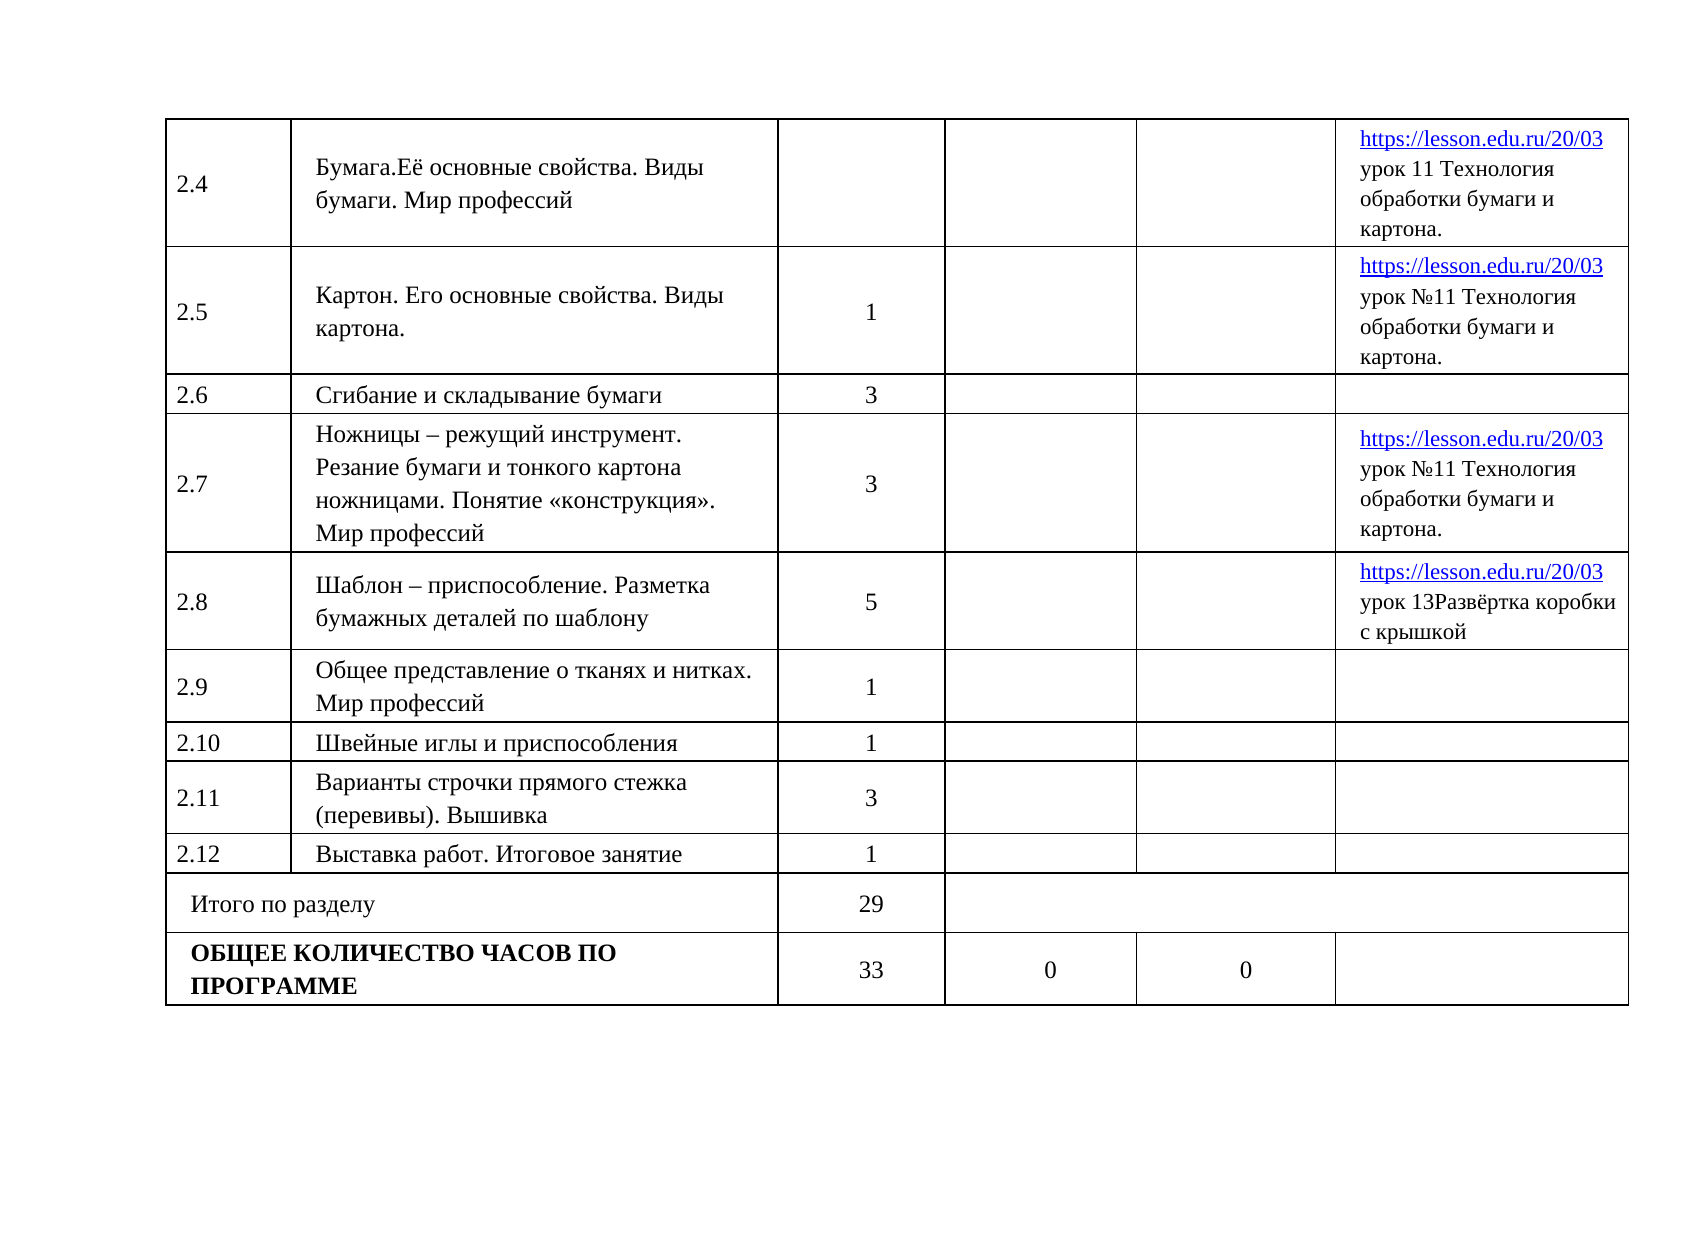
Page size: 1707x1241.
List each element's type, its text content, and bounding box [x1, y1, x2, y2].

table_cell Швейные иглы и приспособления [292, 723, 777, 760]
table_cell 2.11 [167, 762, 290, 833]
table_cell 2.6 [167, 375, 290, 413]
table_cell [1336, 834, 1628, 872]
table_cell 3 [779, 414, 944, 551]
table_cell [1336, 762, 1628, 833]
table_cell [1336, 650, 1628, 721]
table_cell ОБЩЕЕ КОЛИЧЕСТВО ЧАСОВ ПО ПРОГРАММЕ [167, 933, 777, 1004]
table_cell [1336, 375, 1628, 413]
table_cell [1336, 933, 1628, 1004]
table_cell 2.5 [167, 247, 290, 373]
table_cell Варианты строчки прямого стежка (перевивы). Вышивка [292, 762, 777, 833]
table_cell 5 [779, 553, 944, 648]
table_cell [1137, 723, 1335, 760]
table_cell [1137, 834, 1335, 872]
table_cell 3 [779, 375, 944, 413]
table_cell [779, 120, 944, 246]
table_cell [946, 247, 1136, 373]
table_cell [1137, 414, 1335, 551]
table_cell 2.7 [167, 414, 290, 551]
table_cell [946, 553, 1136, 648]
table_cell [1137, 120, 1335, 246]
table_cell [1137, 762, 1335, 833]
table_cell Картон. Его основные свойства. Виды картона. [292, 247, 777, 373]
table_cell [1137, 650, 1335, 721]
table_cell [946, 723, 1136, 760]
table_cell [946, 834, 1136, 872]
table_cell https://lesson.edu.ru/20/03 урок 11 Технология обработки бумаги и картона. [1336, 120, 1628, 246]
table_cell [946, 414, 1136, 551]
table_cell [946, 650, 1136, 721]
table_cell Итого по разделу [167, 874, 777, 932]
table_cell [946, 874, 1628, 932]
table_cell https://lesson.edu.ru/20/03 урок 13Развёртка коробки с крышкой [1336, 553, 1628, 648]
table_cell Общее представление о тканях и нитках. Мир профессий [292, 650, 777, 721]
table_cell 1 [779, 834, 944, 872]
table_cell 2.9 [167, 650, 290, 721]
table_cell [946, 762, 1136, 833]
table_cell 0 [1137, 933, 1335, 1004]
table_cell 2.10 [167, 723, 290, 760]
table_cell [946, 375, 1136, 413]
table_cell 2.12 [167, 834, 290, 872]
table_cell [946, 120, 1136, 246]
table_cell https://lesson.edu.ru/20/03 урок №11 Технология обработки бумаги и картона. [1336, 414, 1628, 551]
table_cell Бумага.Её основные свойства. Виды бумаги. Мир профессий [292, 120, 777, 246]
table_cell 0 [946, 933, 1136, 1004]
table_cell 2.8 [167, 553, 290, 648]
table_cell 2.4 [167, 120, 290, 246]
table_cell 1 [779, 723, 944, 760]
table_cell [1336, 723, 1628, 760]
table_cell 3 [779, 762, 944, 833]
table_cell 1 [779, 247, 944, 373]
table_cell [1137, 247, 1335, 373]
table_cell [1137, 375, 1335, 413]
table_cell Сгибание и складывание бумаги [292, 375, 777, 413]
table_cell https://lesson.edu.ru/20/03 урок №11 Технология обработки бумаги и картона. [1336, 247, 1628, 373]
table_cell [1137, 553, 1335, 648]
table_cell Выставка работ. Итоговое занятие [292, 834, 777, 872]
table_cell 33 [779, 933, 944, 1004]
table_cell Ножницы – режущий инструмент. Резание бумаги и тонкого картона ножницами. Понятие «конструкция». Мир профессий [292, 414, 777, 551]
table_cell 29 [779, 874, 944, 932]
table_cell 1 [779, 650, 944, 721]
table_cell Шаблон – приспособление. Разметка бумажных деталей по шаблону [292, 553, 777, 648]
